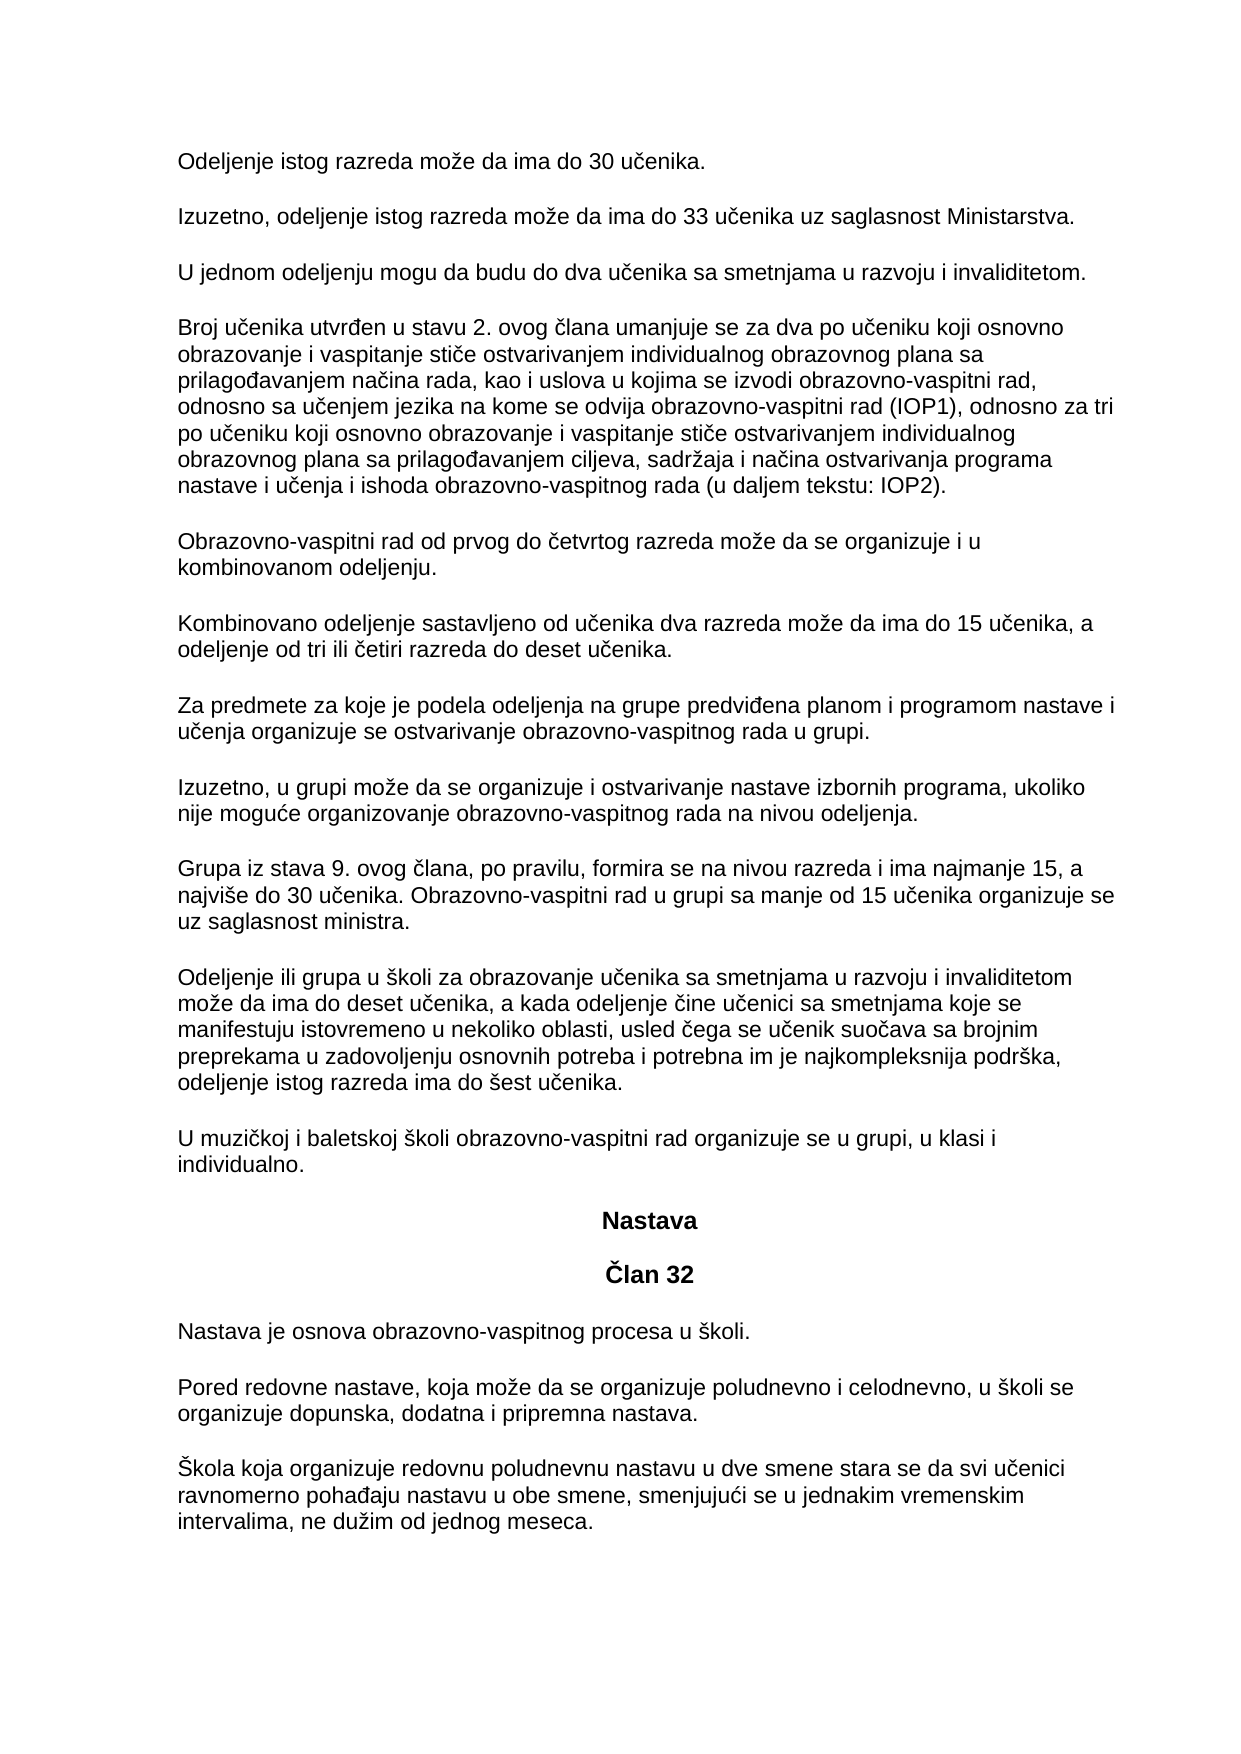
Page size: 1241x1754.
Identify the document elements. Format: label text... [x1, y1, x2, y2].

text Grupa iz stava 9. ovog člana, po pravilu, formira se na nivou razreda i ima najmanje 15, a najviše do 30 učenika. Obrazovno-vaspitni rad u grupi sa manje od 15 učenika organizuje se uz saglasnost ministra. [177, 855, 1122, 934]
text Broj učenika utvrđen u stavu 2. ovog člana umanjuje se za dva po učeniku koji osnovno obrazovanje i vaspitanje stiče ostvarivanjem individualnog obrazovnog plana sa prilagođavanjem načina rada, kao i uslova u kojima se izvodi obrazovno-vaspitni rad, odnosno sa učenjem jezika na kome se odvija obrazovno-vaspitni rad (IOP1), odnosno za tri po učeniku koji osnovno obrazovanje i vaspitanje stiče ostvarivanjem individualnog obrazovnog plana sa prilagođavanjem ciljeva, sadržaja i načina ostvarivanja programa nastave i učenja i ishoda obrazovno-vaspitnog rada (u daljem tekstu: IOP2). [177, 314, 1122, 499]
text U jednom odeljenju mogu da budu do dva učenika sa smetnjama u razvoju i invaliditetom. [177, 259, 1122, 285]
text Nastava [177, 1206, 1122, 1235]
text Izuzetno, odeljenje istog razreda može da ima do 33 učenika uz saglasnost Ministarstva. [177, 203, 1122, 229]
text Izuzetno, u grupi može da se organizuje i ostvarivanje nastave izbornih programa, ukoliko nije moguće organizovanje obrazovno-vaspitnog rada na nivou odeljenja. [177, 773, 1122, 826]
text Nastava je osnova obrazovno-vaspitnog procesa u školi. [177, 1318, 1122, 1344]
text Odeljenje ili grupa u školi za obrazovanje učenika sa smetnjama u razvoju i invaliditetom može da ima do deset učenika, a kada odeljenje čine učenici sa smetnjama koje se manifestuju istovremeno u nekoliko oblasti, usled čega se učenik suočava sa brojnim preprekama u zadovoljenju osnovnih potreba i potrebna im je najkompleksnija podrška, odeljenje istog razreda ima do šest učenika. [177, 963, 1122, 1095]
text Pored redovne nastave, koja može da se organizuje poludnevno i celodnevno, u školi se organizuje dopunska, dodatna i pripremna nastava. [177, 1373, 1122, 1426]
text Odeljenje istog razreda može da ima do 30 učenika. [177, 148, 1122, 174]
text Obrazovno-vaspitni rad od prvog do četvrtog razreda može da se organizuje i u kombinovanom odeljenju. [177, 528, 1122, 581]
text Član 32 [177, 1260, 1122, 1289]
text Kombinovano odeljenje sastavljeno od učenika dva razreda može da ima do 15 učenika, a odeljenje od tri ili četiri razreda do deset učenika. [177, 610, 1122, 662]
text Za predmete za koje je podela odeljenja na grupe predviđena planom i programom nastave i učenja organizuje se ostvarivanje obrazovno-vaspitnog rada u grupi. [177, 692, 1122, 744]
text U muzičkoj i baletskoj školi obrazovno-vaspitni rad organizuje se u grupi, u klasi i individualno. [177, 1124, 1122, 1177]
text Škola koja organizuje redovnu poludnevnu nastavu u dve smene stara se da svi učenici ravnomerno pohađaju nastavu u obe smene, smenjujući se u jednakim vremenskim intervalima, ne dužim od jednog meseca. [177, 1455, 1122, 1534]
